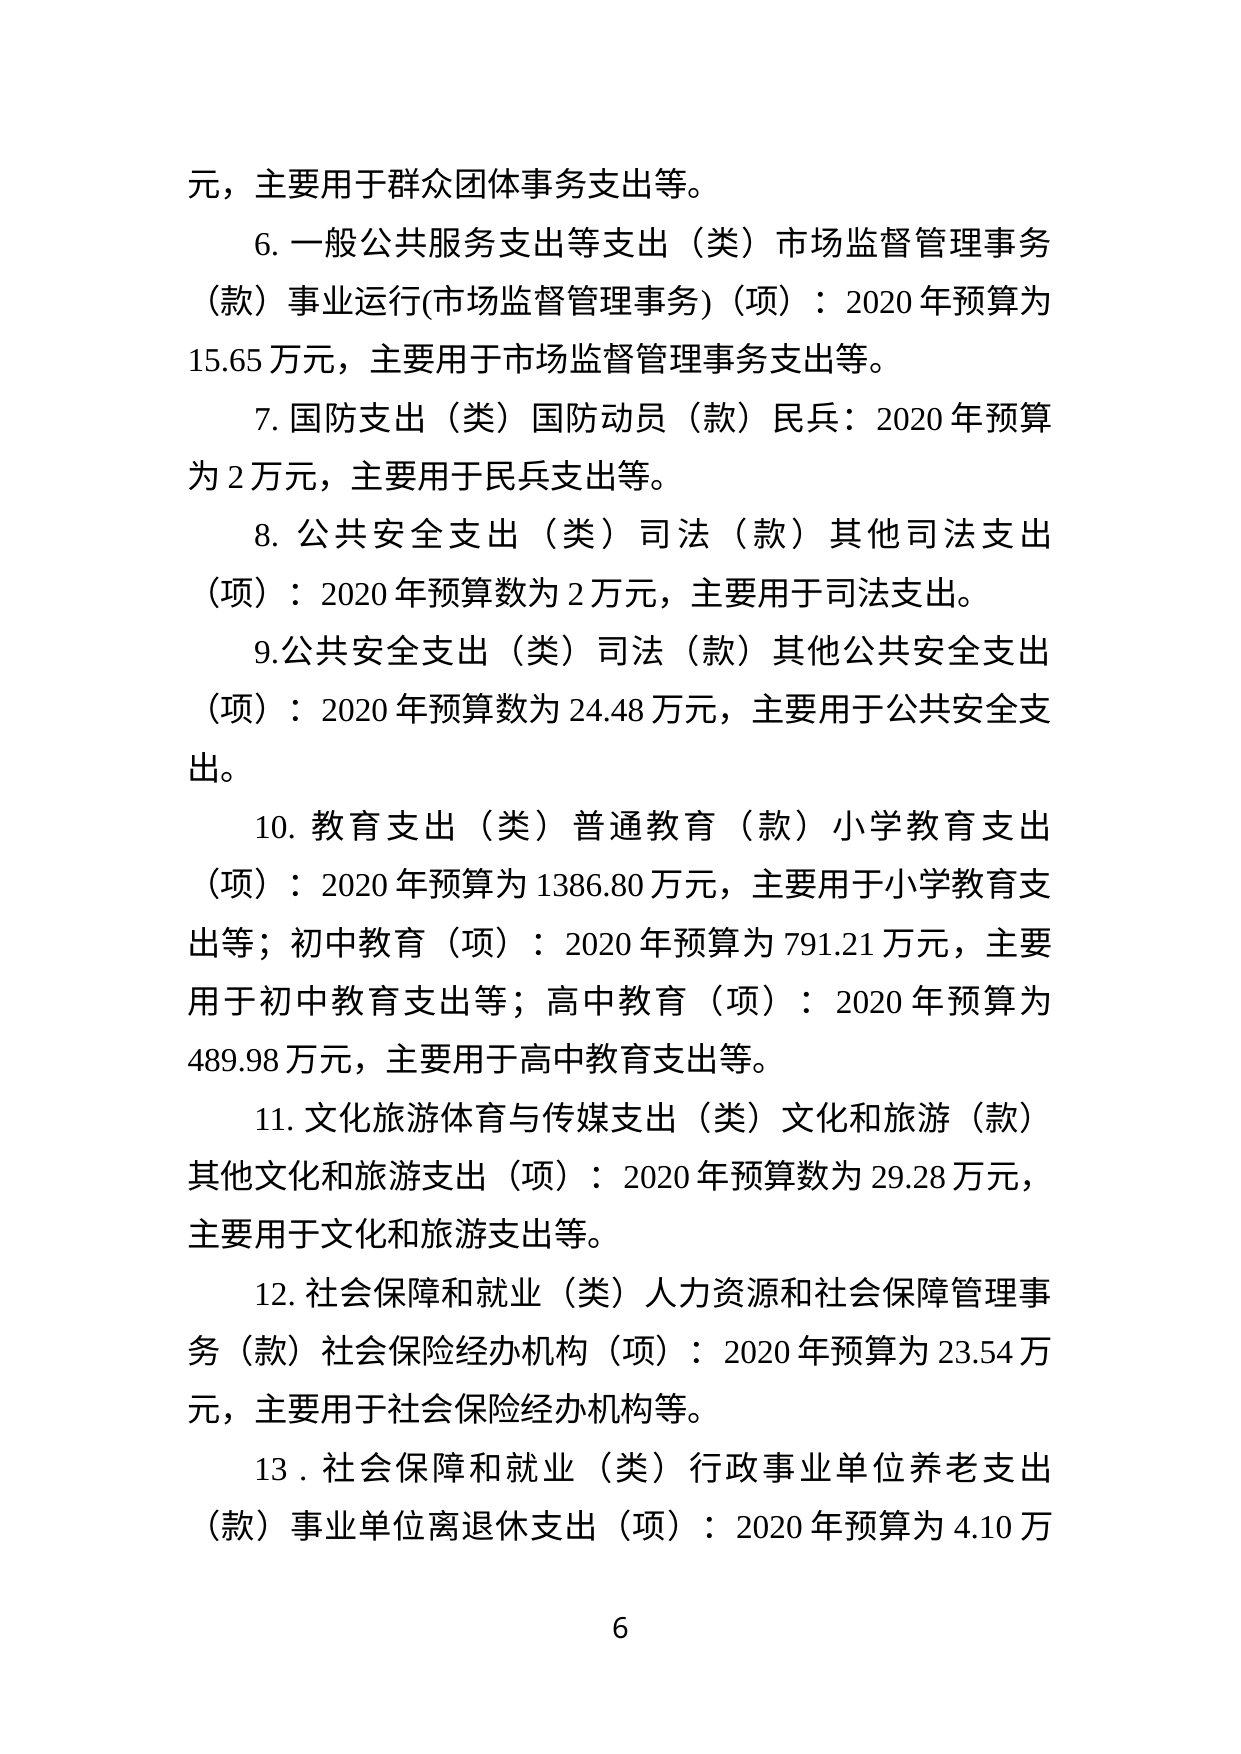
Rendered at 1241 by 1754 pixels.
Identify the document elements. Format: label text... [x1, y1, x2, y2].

text 7. 国防支出（类）国防动员（款）民兵：2020年预算为2万元，主要用于民兵支出等。 [187, 383, 1053, 500]
text 11. 文化旅游体育与传媒支出（类）文化和旅游（款）其他文化和旅游支出（项）：2020年预算数为29.28万元，主要用于文化和旅游支出等。 [187, 1083, 1053, 1258]
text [187, 150, 1053, 208]
text 12. 社会保障和就业（类）人力资源和社会保障管理事务（款）社会保险经办机构（项）：2020年预算为23.54万元，主要用于社会保险经办机构等。 [187, 1258, 1053, 1433]
text 8. 公共安全支出（类）司法（款）其他司法支出（项）：2020年预算数为2万元，主要用于司法支出。 [187, 500, 1053, 617]
text 9.公共安全支出（类）司法（款）其他公共安全支出（项）：2020年预算数为24.48万元，主要用于公共安全支出。 [187, 617, 1053, 792]
text 10. 教育支出（类）普通教育（款）小学教育支出（项）：2020年预算为1386.80万元，主要用于小学教育支出等；初中教育（项）：2020年预算为791.21万元，主要用于初中教育支出等；高中教育（项）：2020年预算为489.98万元，主要用于高中教育支出等。 [187, 792, 1053, 1083]
text 6. 一般公共服务支出等支出（类）市场监督管理事务（款）事业运行(市场监督管理事务)（项）：2020年预算为15.65万元，主要用于市场监督管理事务支出等。 [187, 208, 1053, 383]
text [187, 1433, 1053, 1550]
